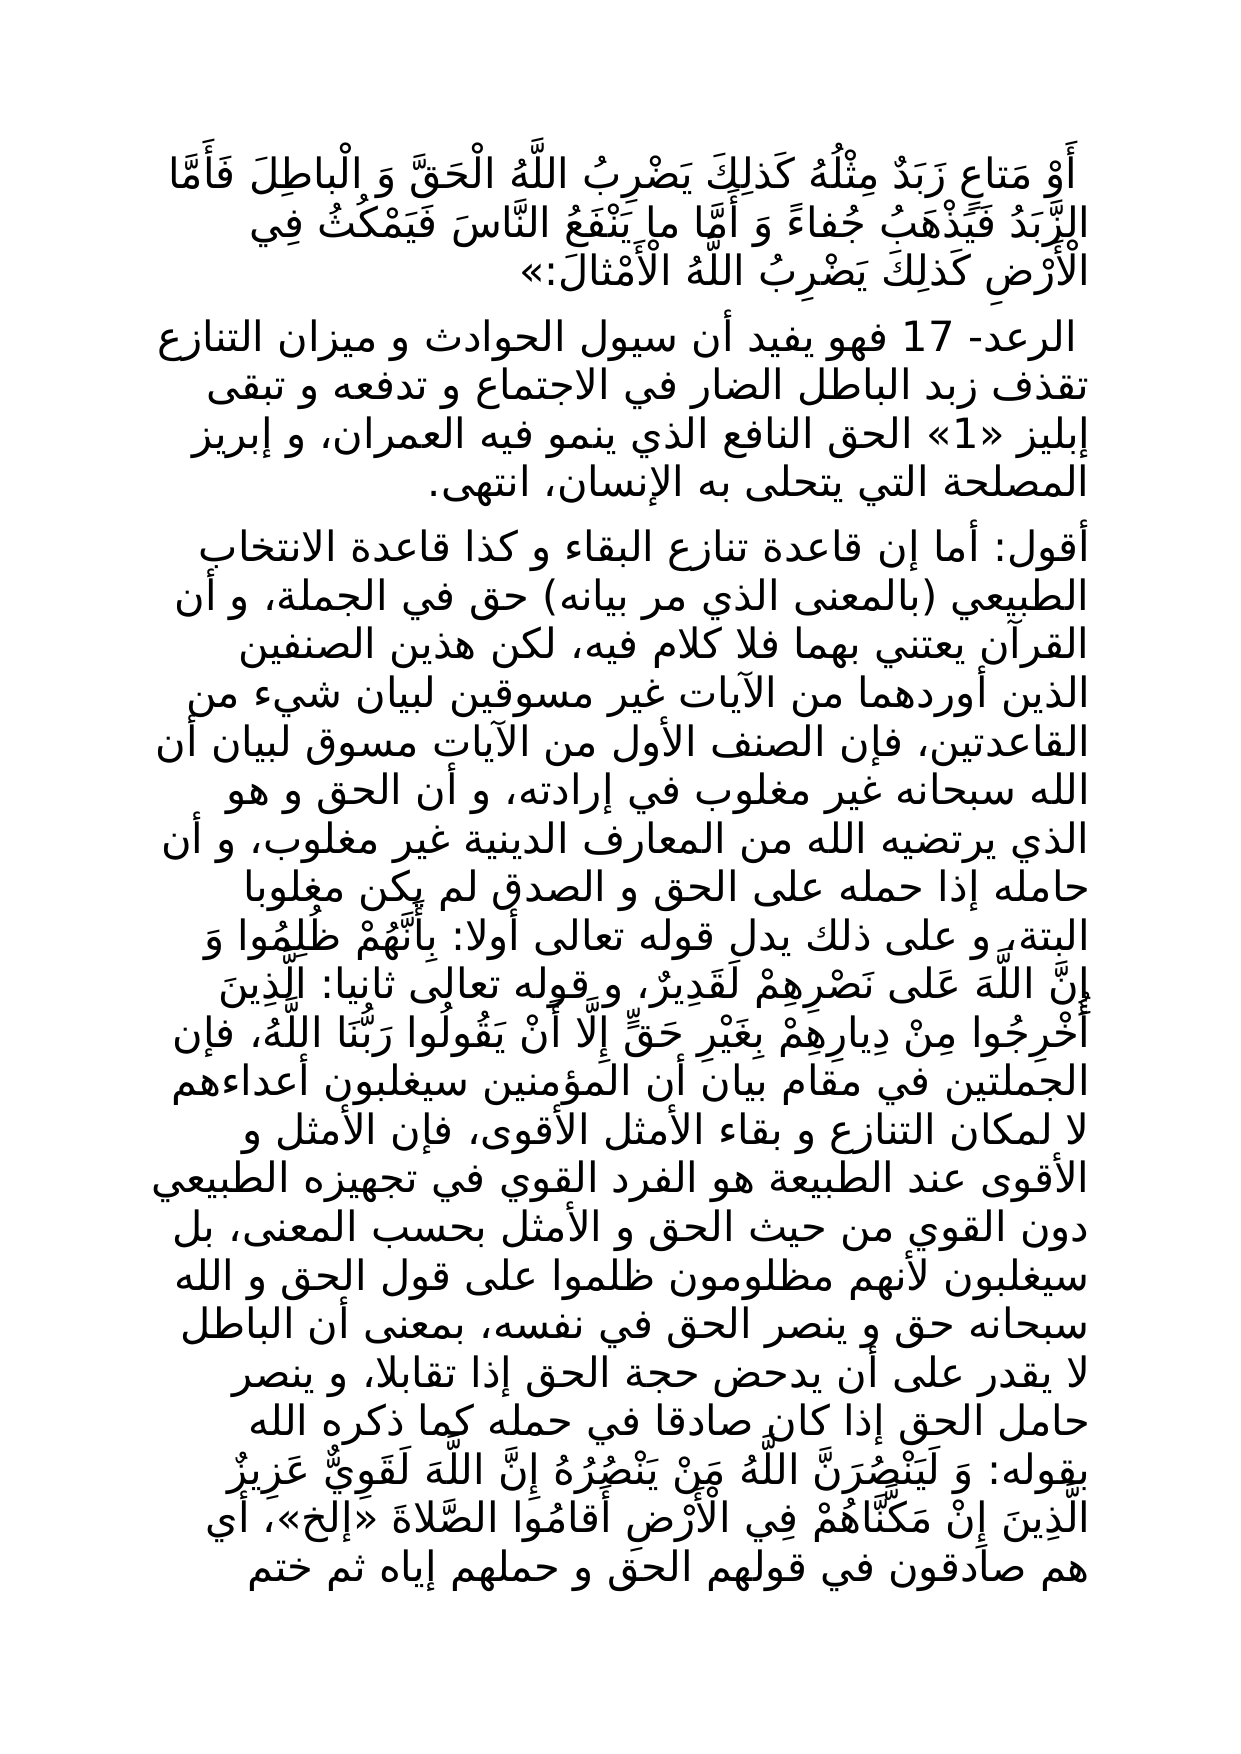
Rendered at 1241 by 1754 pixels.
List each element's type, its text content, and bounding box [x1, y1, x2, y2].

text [150, 523, 1090, 1591]
text أَوْ مَتاعٍ زَبَدٌ مِثْلُهُ كَذلِكَ يَضْرِبُ اللَّهُ الْحَقَّ وَ الْباطِلَ فَأَمَّا الزَّبَدُ فَيَذْهَبُ جُفاءً وَ أَمَّا ما يَنْفَعُ النَّاسَ فَيَمْكُثُ فِي الْأَرْضِ كَذلِكَ يَضْرِبُ اللَّهُ الْأَمْثالَ:» [150, 150, 1090, 296]
text الرعد- 17 فهو يفيد أن سيول الحوادث و ميزان التنازع تقذف زبد الباطل الضار في الاجتماع و تدفعه و تبقى إبليز «1» الحق النافع الذي ينمو فيه العمران، و إبريز المصلحة التي يتحلى به الإنسان، انتهى. [150, 312, 1090, 506]
